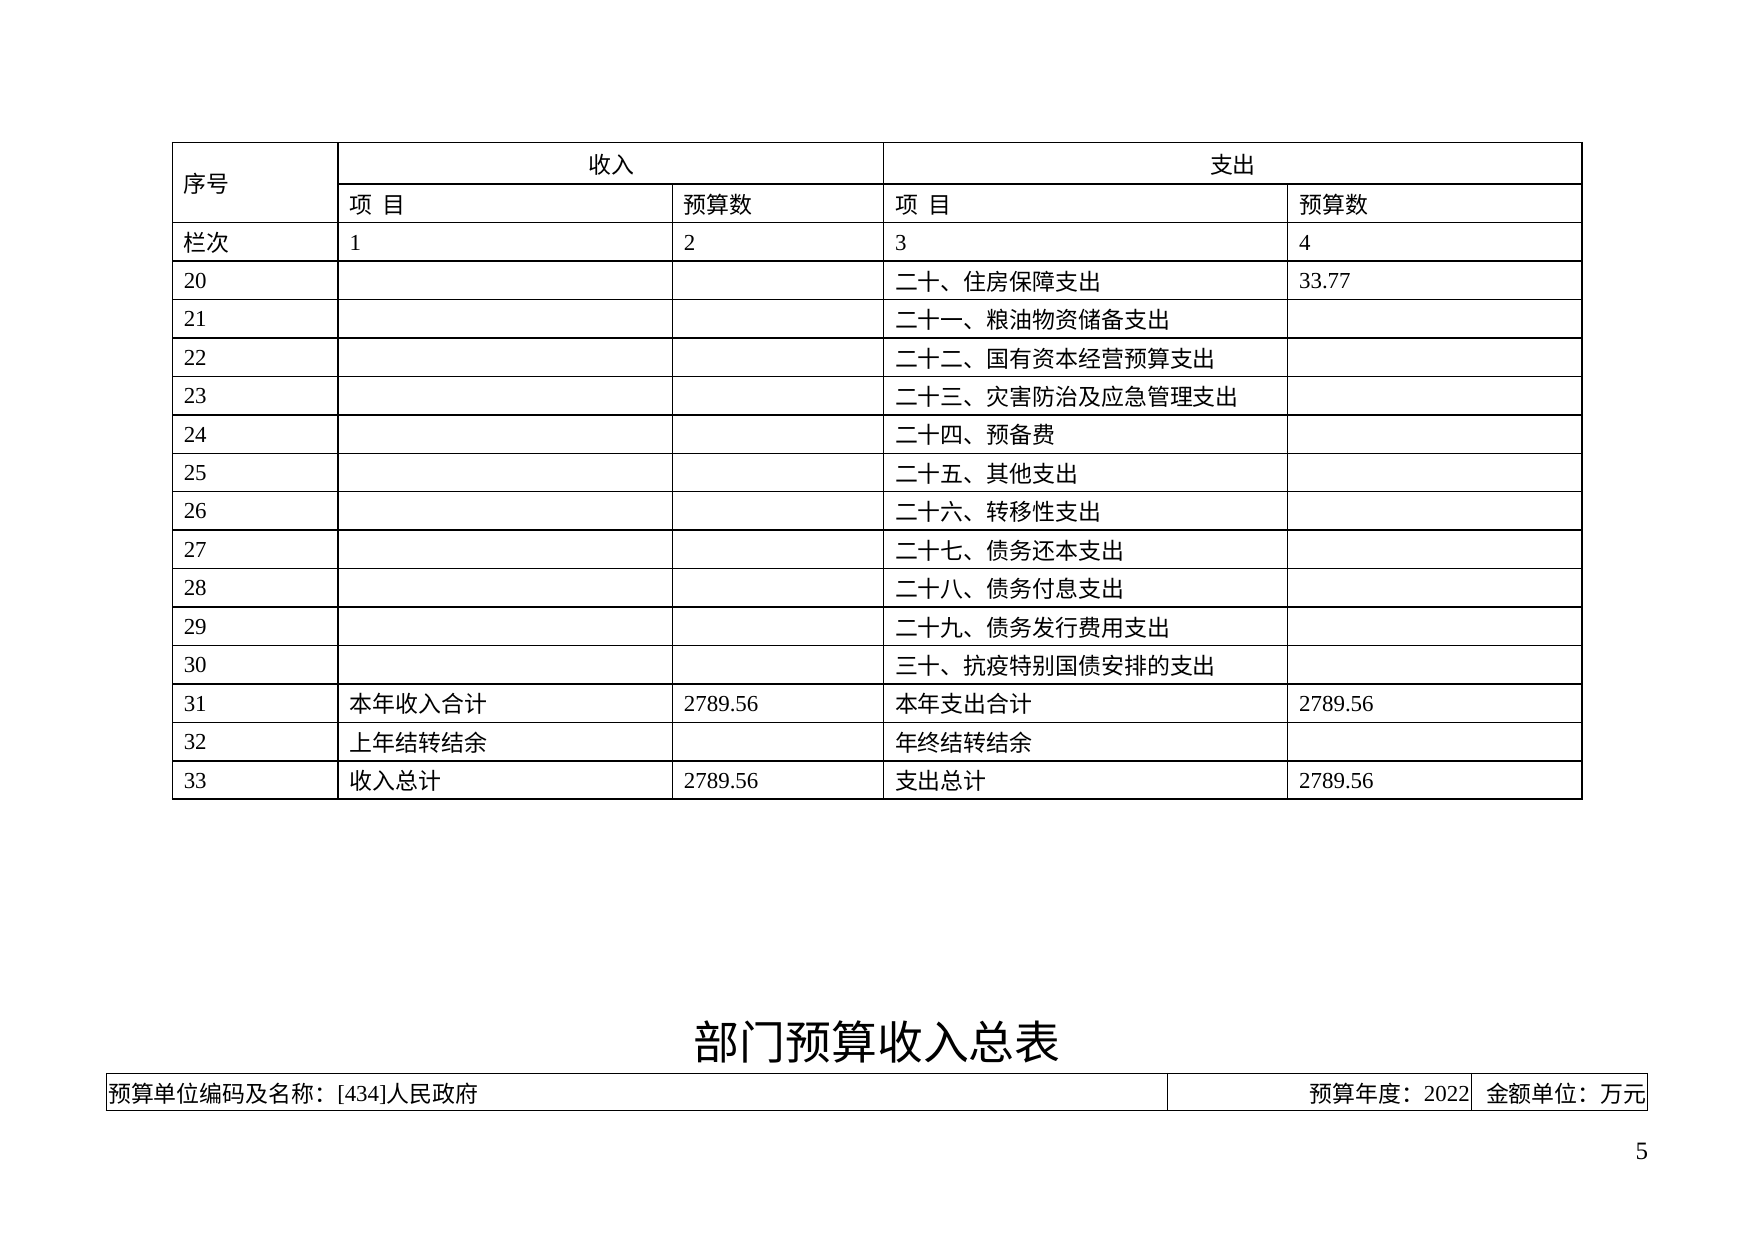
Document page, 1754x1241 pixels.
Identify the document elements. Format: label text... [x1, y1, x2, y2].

table_cell [339, 416, 672, 452]
table_cell [339, 377, 672, 414]
table_cell 30 [173, 646, 337, 683]
table_cell [339, 608, 672, 644]
table_cell 2789.56 [1288, 685, 1581, 721]
table_cell 22 [173, 339, 337, 376]
table_cell 4 [1288, 223, 1581, 260]
table_cell [1288, 531, 1581, 568]
table_cell [673, 569, 883, 606]
table_cell 24 [173, 416, 337, 452]
table_cell 29 [173, 608, 337, 644]
table_cell [673, 531, 883, 568]
table_cell [673, 416, 883, 452]
table_cell [339, 339, 672, 376]
table_cell [673, 454, 883, 491]
table_cell 20 [173, 262, 337, 299]
table_cell 预算单位编码及名称：[434]人民政府 [107, 1074, 1167, 1110]
table_cell [1288, 569, 1581, 606]
table_header 收入 [339, 143, 883, 183]
table_cell [673, 339, 883, 376]
table_cell 25 [173, 454, 337, 491]
table_cell 金额单位：万元 [1472, 1074, 1647, 1110]
table_cell 31 [173, 685, 337, 721]
table_cell 上年结转结余 [339, 723, 672, 760]
table_cell 28 [173, 569, 337, 606]
table_cell 二十七、债务还本支出 [884, 531, 1287, 568]
table_cell 支出总计 [884, 762, 1287, 798]
table_cell 项 目 [339, 185, 672, 222]
table_cell 三十、抗疫特别国债安排的支出 [884, 646, 1287, 683]
table_cell [339, 569, 672, 606]
table_cell 23 [173, 377, 337, 414]
table_cell [339, 492, 672, 529]
table_cell 2 [673, 223, 883, 260]
table_cell 3 [884, 223, 1287, 260]
table_cell 收入总计 [339, 762, 672, 798]
table_cell 预算年度：2022 [1168, 1074, 1471, 1110]
table_cell [1288, 492, 1581, 529]
table_cell 栏次 [173, 223, 337, 260]
table_cell 26 [173, 492, 337, 529]
table_cell [339, 531, 672, 568]
table_cell [1288, 454, 1581, 491]
table_cell [1288, 377, 1581, 414]
table_cell [1288, 608, 1581, 644]
table_cell [673, 608, 883, 644]
table_cell 预算数 [673, 185, 883, 222]
table_cell [339, 300, 672, 337]
table_cell 二十六、转移性支出 [884, 492, 1287, 529]
table_header 支出 [884, 143, 1581, 183]
table_cell 二十三、灾害防治及应急管理支出 [884, 377, 1287, 414]
table_cell [1288, 646, 1581, 683]
table_cell [339, 454, 672, 491]
table_cell [673, 492, 883, 529]
table_cell [1288, 300, 1581, 337]
table_cell 预算数 [1288, 185, 1581, 222]
table_cell 2789.56 [673, 685, 883, 721]
table_cell 2789.56 [1288, 762, 1581, 798]
table_cell [673, 377, 883, 414]
table_cell 年终结转结余 [884, 723, 1287, 760]
table_cell [339, 262, 672, 299]
table_cell 二十、住房保障支出 [884, 262, 1287, 299]
table_header 序号 [173, 143, 337, 222]
table_cell [673, 300, 883, 337]
table_cell 二十一、粮油物资储备支出 [884, 300, 1287, 337]
table_cell 2789.56 [673, 762, 883, 798]
table_cell 32 [173, 723, 337, 760]
table_cell 27 [173, 531, 337, 568]
table_cell 二十二、国有资本经营预算支出 [884, 339, 1287, 376]
table_header 部门预算收入总表 [106, 1005, 1648, 1073]
table_cell [1288, 416, 1581, 452]
table_cell [1288, 723, 1581, 760]
table_cell [673, 723, 883, 760]
table_cell [673, 646, 883, 683]
table_cell 33 [173, 762, 337, 798]
table_cell [1288, 339, 1581, 376]
table_cell 33.77 [1288, 262, 1581, 299]
table_cell 二十四、预备费 [884, 416, 1287, 452]
table_cell 本年收入合计 [339, 685, 672, 721]
table_cell 二十八、债务付息支出 [884, 569, 1287, 606]
table_cell 本年支出合计 [884, 685, 1287, 721]
table_cell 21 [173, 300, 337, 337]
table_cell 二十五、其他支出 [884, 454, 1287, 491]
table_cell 项 目 [884, 185, 1287, 222]
table_cell [339, 646, 672, 683]
table_cell 1 [339, 223, 672, 260]
table_cell [673, 262, 883, 299]
table_cell 二十九、债务发行费用支出 [884, 608, 1287, 644]
